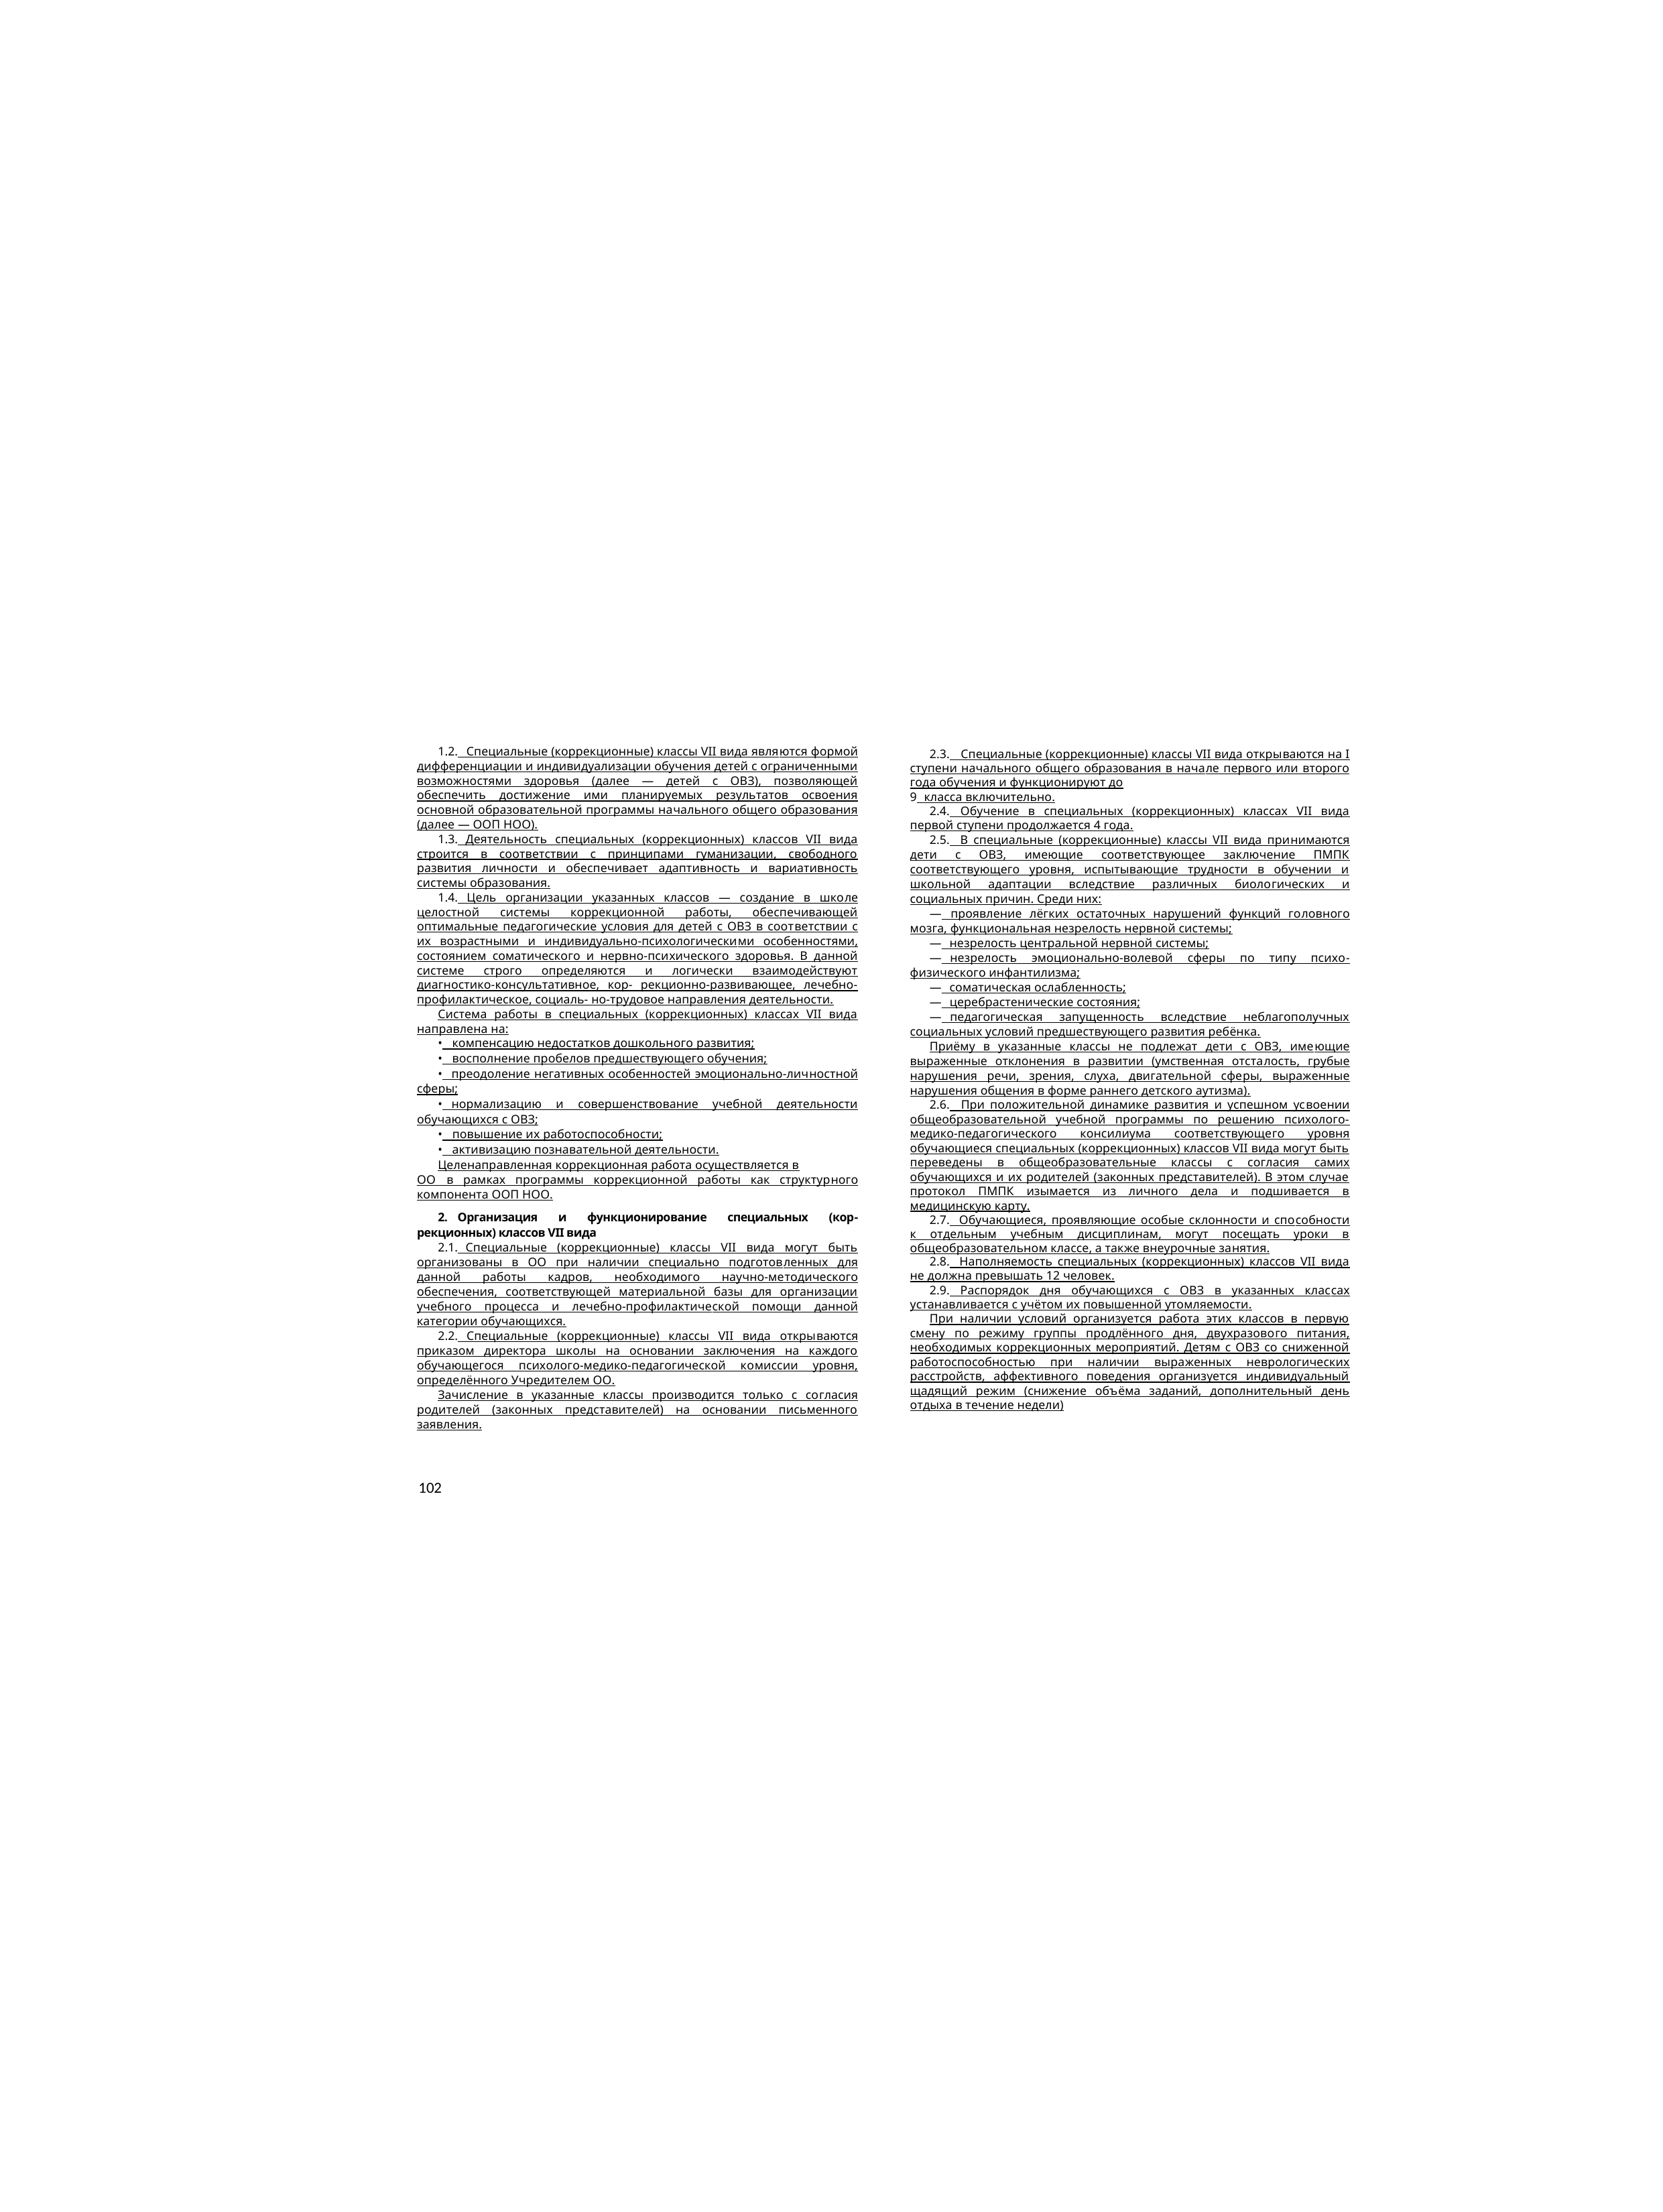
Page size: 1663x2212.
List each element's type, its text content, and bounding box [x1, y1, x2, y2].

text Зачисление в указанные классы производится только с согласия родителей (законных представителей) на основании письменного заявления. [417, 1388, 858, 1415]
list соматическая ослабленность; [910, 980, 1353, 995]
list незрелость эмоционально-волевой сферы по типу психофизического инфантилизма; [910, 950, 1349, 980]
text ОО в рамках программы коррекционной работы как структурного компонента ООП НОО. [417, 1186, 858, 1202]
text ОО в рамках программы коррекционной работы как структурного компонента ООП НОО. [417, 1172, 858, 1185]
list преодоление негативных особенностей эмоционально-личностной сферы; [417, 1066, 858, 1096]
list активизацию познавательной деятельности. [417, 1142, 859, 1157]
list церебрастенические состояния; [910, 995, 1353, 1009]
list Наполняемость специальных (коррекционных) классов VII вида не должна превышать 12 человек. [910, 1255, 1349, 1283]
list восполнение пробелов предшествующего обучения; [417, 1050, 859, 1066]
list незрелость центральной нервной системы; [910, 936, 1353, 950]
list Распорядок дня обучающихся с ОВЗ в указанных классах устанавливается с учётом их повышенной утомляемости. [910, 1283, 1349, 1312]
list класса включительно. [910, 790, 1353, 804]
list Обучающиеся, проявляющие особые склонности и способности к отдельным учебным дисциплинам, могут посещать уроки в общеобразовательном классе, а также внеурочные занятия. [910, 1213, 1349, 1239]
list компенсацию недостатков дошкольного развития; [417, 1036, 859, 1050]
list проявление лёгких остаточных нарушений функций головного мозга, функциональная незрелость нервной системы; [910, 906, 1349, 936]
text Целенаправленная коррекционная работа осуществляется в [417, 1157, 859, 1172]
text Система работы в специальных (коррекционных) классах VII вида направлена на: [417, 1007, 858, 1036]
list нормализацию и совершенствование учебной деятельности обучающихся с ОВЗ; [417, 1096, 858, 1127]
list повышение их работоспособности; [417, 1127, 859, 1142]
text 102 [418, 1481, 442, 1496]
list Специальные (коррекционные) классы VII вида открываются на I ступени начального общего образования в начале первого или второго года обучения и функционируют до [910, 747, 1349, 774]
list Обучение в специальных (коррекционных) классах VII вида первой ступени продолжается 4 года. [910, 804, 1349, 833]
list Организация и функционирование специальных (коррекционных) классов VII вида [417, 1210, 858, 1240]
list педагогическая запущенность вследствие неблагополучных социальных условий предшествующего развития ребёнка. [910, 1009, 1349, 1039]
